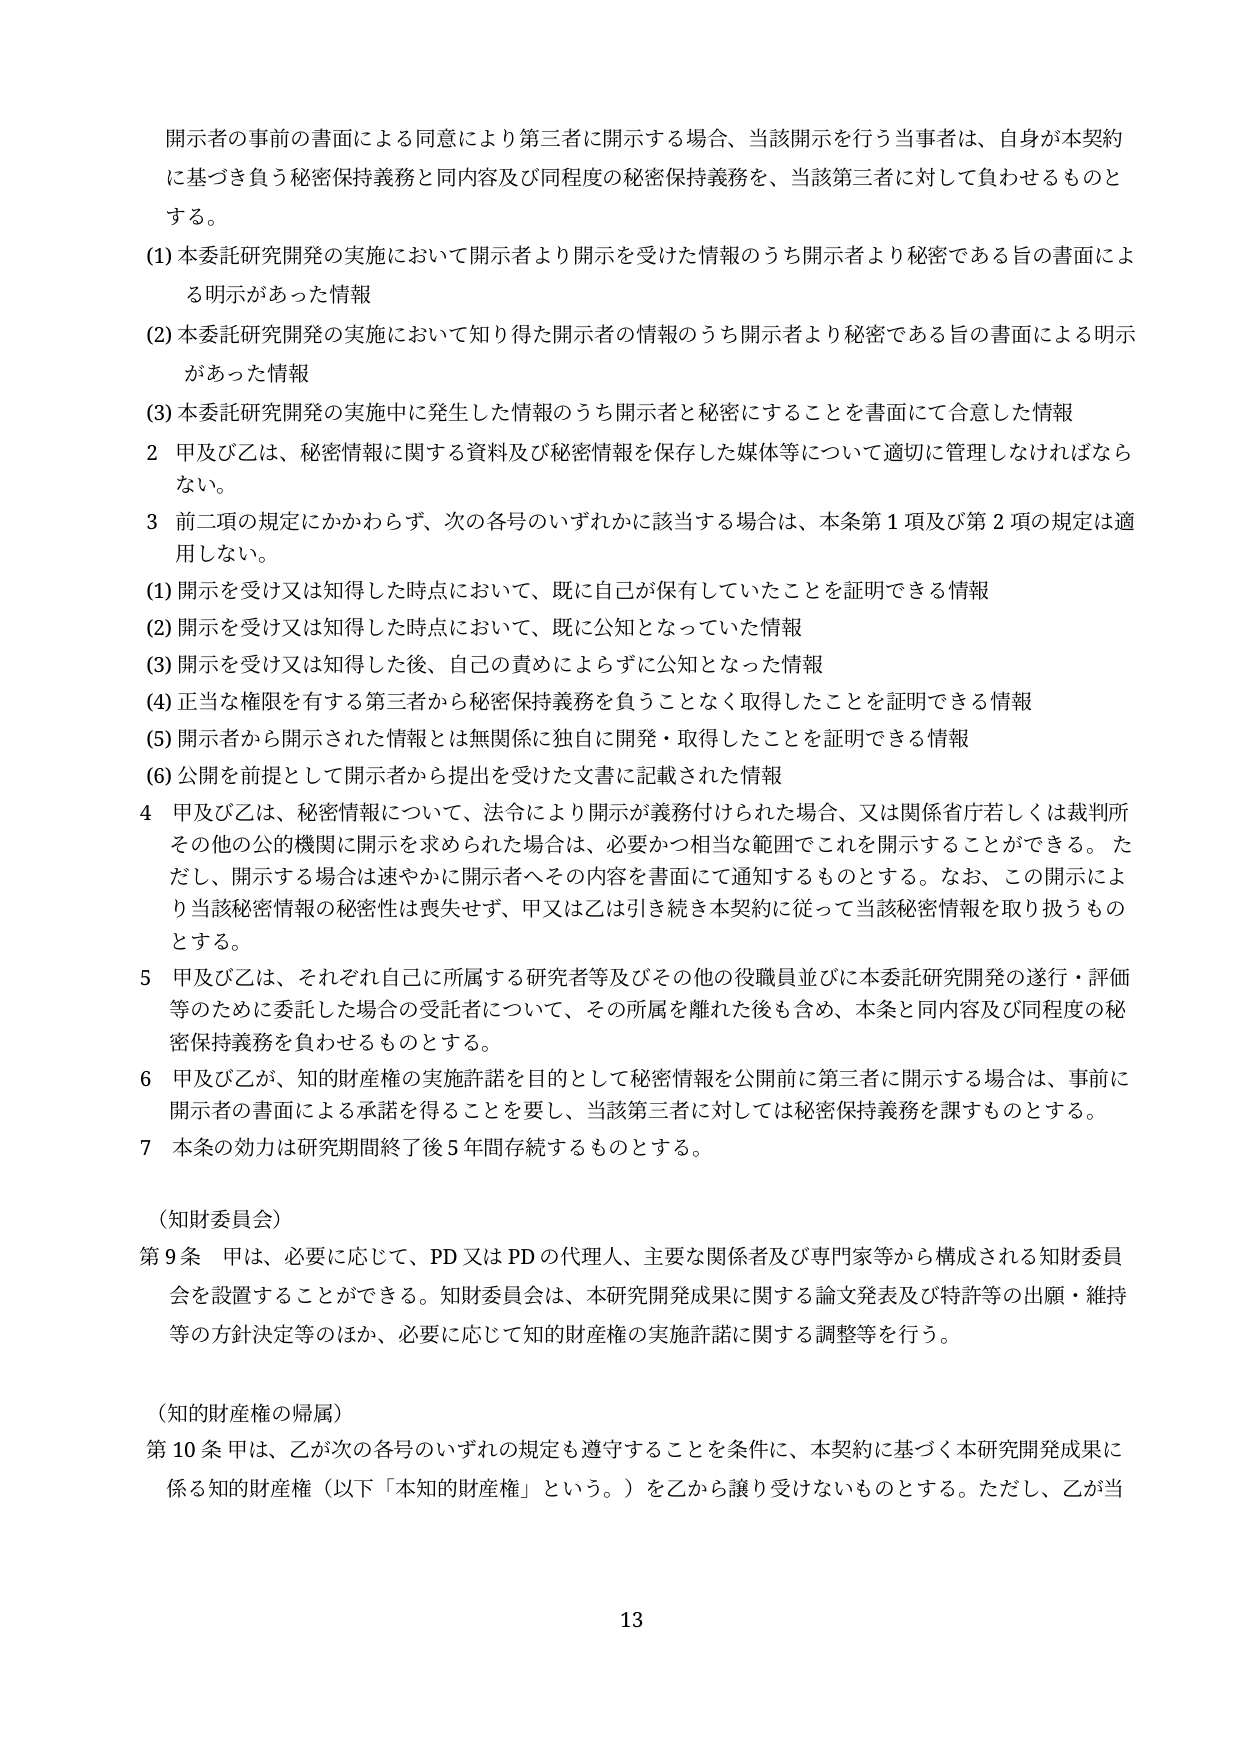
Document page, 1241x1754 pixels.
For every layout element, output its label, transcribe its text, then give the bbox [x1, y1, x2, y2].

text (3) 本委託研究開発の実施中に発生した情報のうち開示者と秘密にすることを書面にて合意した情報 [146, 397, 1136, 427]
text 7 本条の効力は研究期間終了後5年間存続するものとする。 [139, 1131, 1136, 1162]
text (6) 公開を前提として開示者から提出を受けた文書に記載された情報 [146, 759, 1136, 789]
text (3) 開示を受け又は知得した後、自己の責めによらずに公知となった情報 [146, 648, 1136, 678]
list 前二項の規定にかかわらず、次の各号のいずれかに該当する場合は、本条第 1 項及び第 2 項の規定は適用しない。 [146, 505, 1136, 568]
text (4) 正当な権限を有する第三者から秘密保持義務を負うことなく取得したことを証明できる情報 [146, 685, 1136, 715]
text (1) 開示を受け又は知得した時点において、既に自己が保有していたことを証明できる情報 [146, 574, 1136, 605]
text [146, 1434, 1125, 1503]
text （知財委員会） [148, 1203, 1136, 1233]
text (2) 開示を受け又は知得した時点において、既に公知となっていた情報 [146, 611, 1136, 641]
text (1) 本委託研究開発の実施において開示者より開示を受けた情報のうち開示者より秘密である旨の書面による明示があった情報 [146, 240, 1136, 309]
text (2) 本委託研究開発の実施において知り得た開示者の情報のうち開示者より秘密である旨の書面による明示があった情報 [146, 318, 1136, 387]
text 6 甲及び乙が、知的財産権の実施許諾を目的として秘密情報を公開前に第三者に開示する場合は、事前に開示者の書面による承諾を得ることを要し、当該第三者に対しては秘密保持義務を課すものとする。 [139, 1063, 1136, 1125]
list 甲及び乙は、秘密情報に関する資料及び秘密情報を保存した媒体等について適切に管理しなければならない。 [146, 436, 1136, 498]
text 4 甲及び乙は、秘密情報について、法令により開示が義務付けられた場合、又は関係省庁若しくは裁判所その他の公的機関に開示を求められた場合は、必要かつ相当な範囲でこれを開示することができる。 ただし、開示する場合は速やかに開示者へその内容を書面にて通知するものとする。なお、この開示により当該秘密情報の秘密性は喪失せず、甲又は乙は引き続き本契約に従って当該秘密情報を取り扱うものとする。 [139, 796, 1136, 955]
text （知的財産権の帰属） [146, 1397, 1136, 1427]
text 第9条 甲は、必要に応じて、PD又はPDの代理人、主要な関係者及び専門家等から構成される知財委員会を設置することができる。知財委員会は、本研究開発成果に関する論文発表及び特許等の出願・維持等の方針決定等のほか、必要に応じて知的財産権の実施許諾に関する調整等を行う。 [139, 1240, 1136, 1348]
text 5 甲及び乙は、それぞれ自己に所属する研究者等及びその他の役職員並びに本委託研究開発の遂行・評価等のために委託した場合の受託者について、その所属を離れた後も含め、本条と同内容及び同程度の秘密保持義務を負わせるものとする。 [139, 962, 1136, 1056]
text (5) 開示者から開示された情報とは無関係に独自に開発・取得したことを証明できる情報 [146, 722, 1136, 752]
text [146, 123, 1136, 230]
